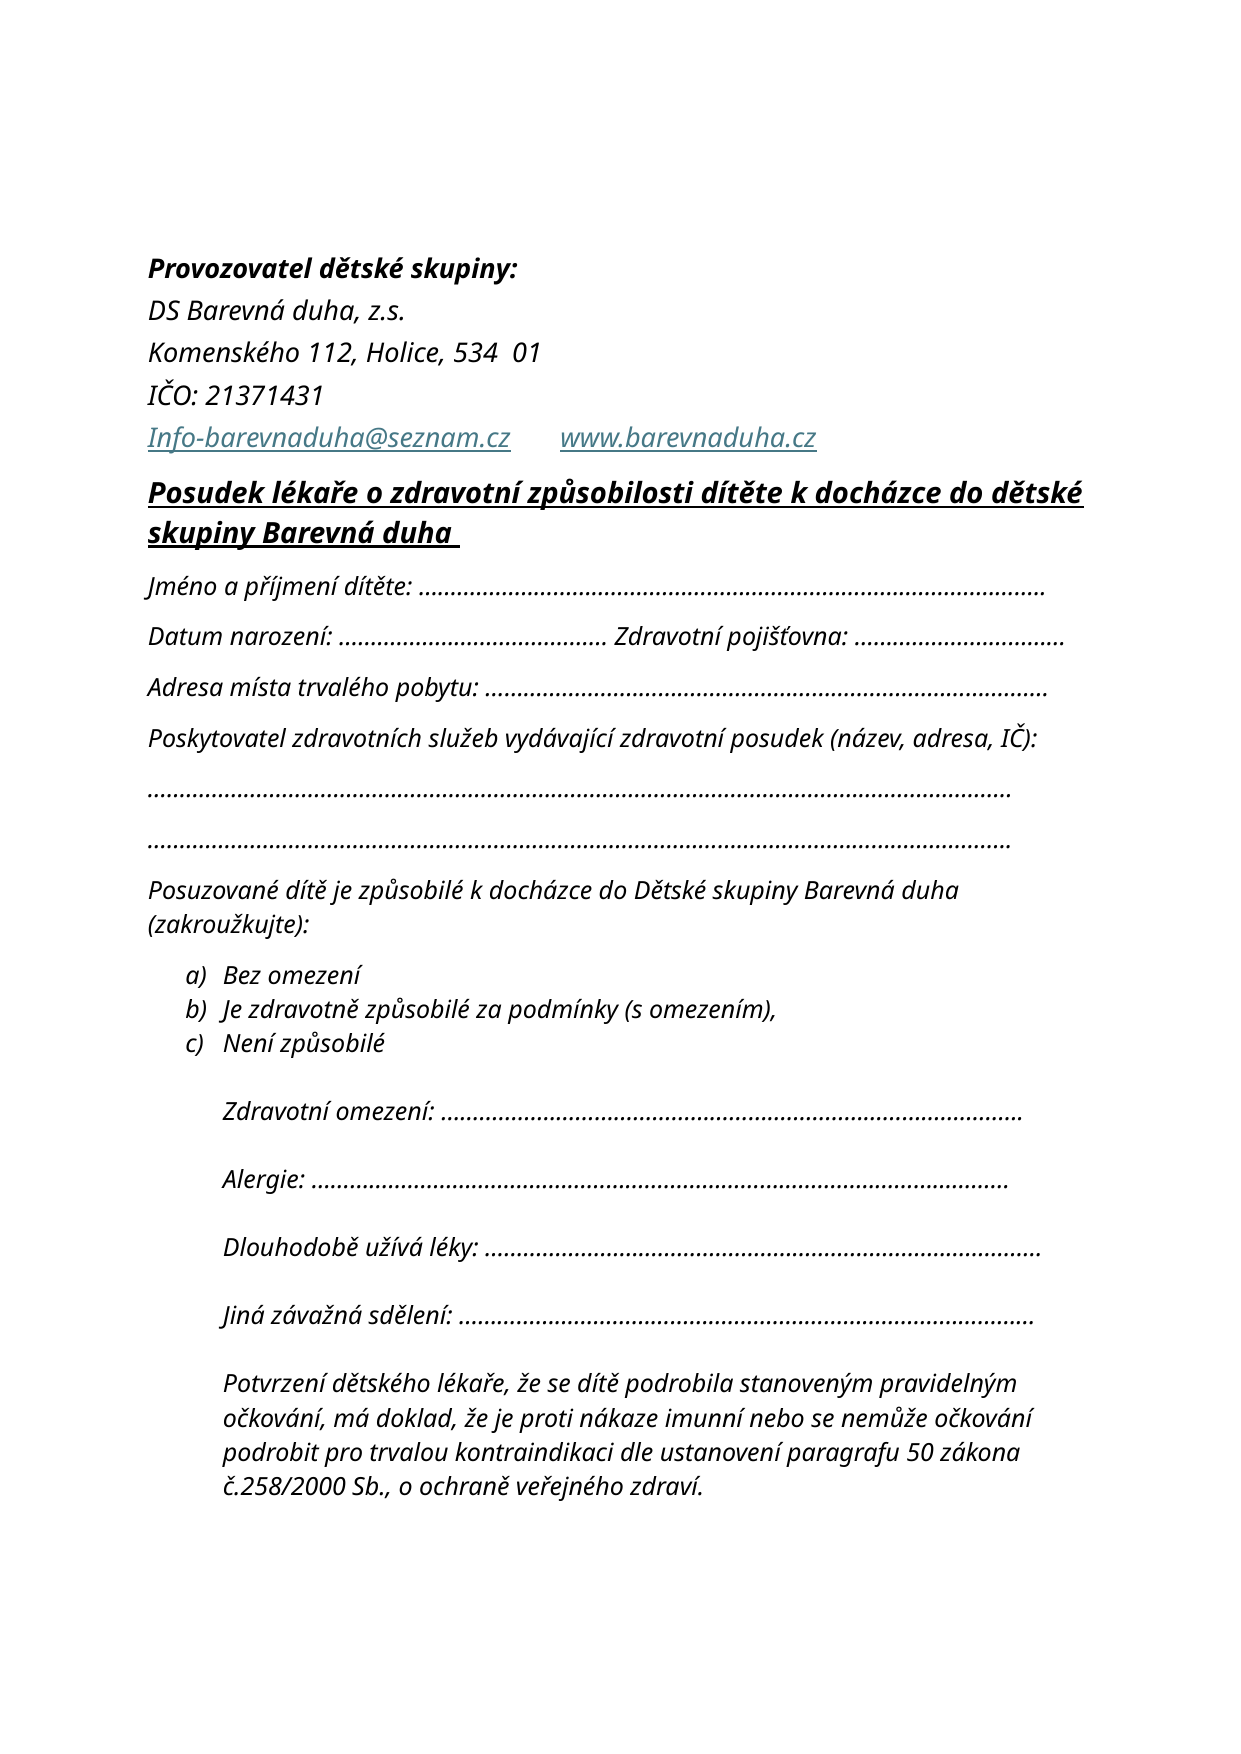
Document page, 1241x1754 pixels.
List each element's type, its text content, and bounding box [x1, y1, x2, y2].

text Posuzované dítě je způsobilé k docházce do Dětské skupiny Barevná duha (zakroužkujte): [148, 873, 1093, 941]
text Jméno a příjmení dítěte: …………………………………………………………………………………….. [148, 568, 1093, 602]
text Provozovatel dětské skupiny: [148, 249, 1093, 286]
list Alergie: …………………….………………………………………………………………………… [223, 1162, 1093, 1196]
list Dlouhodobě užívá léky: …………………………………………………………………………… [223, 1230, 1093, 1264]
text Komenského 112, Holice, 534 01 [148, 334, 1093, 371]
text IČO: 21371431 [148, 376, 1093, 413]
text Info-barevnaduha@seznam.cz www.barevnaduha.cz [148, 419, 1093, 456]
list Je zdravotně způsobilé za podmínky (s omezením), [185, 991, 1093, 1026]
list Jiná závažná sdělení: ……………………………………………………………………………… [223, 1298, 1093, 1332]
list Zdravotní omezení: ………………………………………………………………………………. [223, 1094, 1093, 1128]
text Poskytovatel zdravotních služeb vydávající zdravotní posudek (název, adresa, IČ): [148, 720, 1093, 754]
text Datum narození: …………………………………… Zdravotní pojišťovna: …………………………… [148, 619, 1093, 653]
list Bez omezení [185, 957, 1093, 991]
text ……………………………………………………………………………………………………………………… [148, 771, 1093, 805]
text …………………………………………………………………..…………………………………………………. [148, 822, 1093, 856]
text Adresa místa trvalého pobytu: ……………………………………………………………………………. [148, 670, 1093, 704]
list Potvrzení dětského lékaře, že se dítě podrobila stanoveným pravidelným očkování, má doklad, že je proti nákaze imunní nebo se nemůže očkování podrobit pro trvalou kontraindikaci dle ustanovení paragrafu 50 zákona č.258/2000 Sb., o ochraně veřejného zdraví. [223, 1366, 1093, 1502]
list Není způsobilé [185, 1026, 1093, 1059]
text DS Barevná duha, z.s. [148, 291, 1093, 328]
text Posudek lékaře o zdravotní způsobilosti dítěte k docházce do dětské skupiny Barevná duha [148, 472, 1093, 552]
